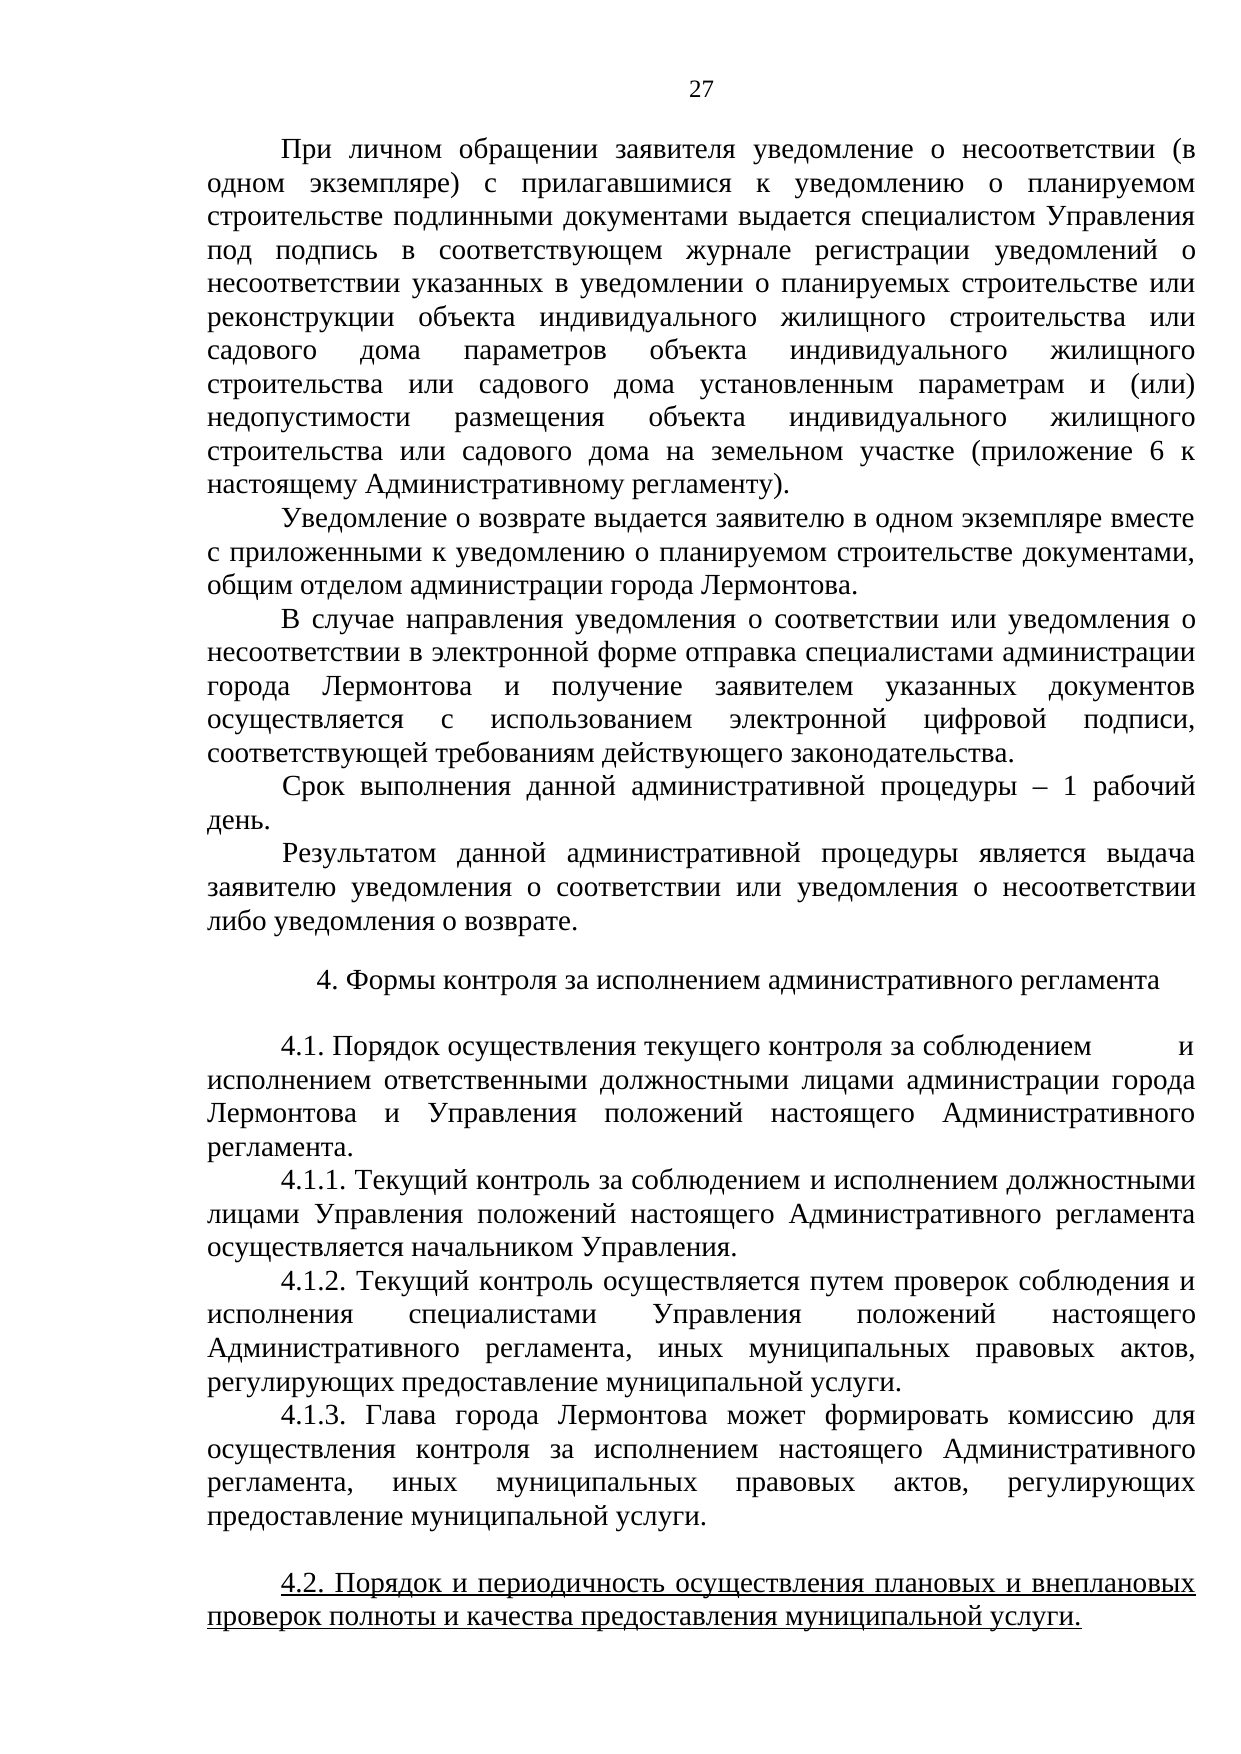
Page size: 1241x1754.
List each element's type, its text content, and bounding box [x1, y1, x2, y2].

text В случае направления уведомления о соответствии или уведомления о несоответствии в электронной форме отправка специалистами администрации города Лермонтова и получение заявителем указанных документов осуществляется с использованием электронной цифровой подписи, соответствующей требованиям действующего законодательства. [207, 601, 1196, 768]
text При личном обращении заявителя уведомление о несоответствии (в одном экземпляре) с прилагавшимися к уведомлению о планируемом строительстве подлинными документами выдается специалистом Управления под подпись в соответствующем журнале регистрации уведомлений о несоответствии указанных в уведомлении о планируемых строительстве или реконструкции объекта индивидуального жилищного строительства или садового дома параметров объекта индивидуального жилищного строительства или садового дома установленным параметрам и (или) недопустимости размещения объекта индивидуального жилищного строительства или садового дома на земельном участке (приложение 6 к настоящему Административному регламенту). [207, 131, 1196, 500]
text Срок выполнения данной административной процедуры – 1 рабочий день. [207, 768, 1196, 836]
text Результатом данной административной процедуры является выдача заявителю уведомления о соответствии или уведомления о несоответствии либо уведомления о возврате. [207, 836, 1196, 936]
text 4.2. Порядок и периодичность осуществления плановых и внеплановых проверок полноты и качества предоставления муниципальной услуги. [207, 1565, 1196, 1632]
text 4. Формы контроля за исполнением административного регламента [207, 970, 1196, 995]
text 4.1.3. Глава города Лермонтова может формировать комиссию для осуществления контроля за исполнением настоящего Административного регламента, иных муниципальных правовых актов, регулирующих предоставление муниципальной услуги. [207, 1397, 1196, 1531]
text Уведомление о возврате выдается заявителю в одном экземпляре вместе с приложенными к уведомлению о планируемом строительстве документами, общим отделом администрации города Лермонтова. [207, 500, 1196, 601]
text 4.1. Порядок осуществления текущего контроля за соблюдением и исполнением ответственными должностными лицами администрации города Лермонтова и Управления положений настоящего Административного регламента. [207, 1028, 1196, 1162]
text 4.1.2. Текущий контроль осуществляется путем проверок соблюдения и исполнения специалистами Управления положений настоящего Административного регламента, иных муниципальных правовых актов, регулирующих предоставление муниципальной услуги. [207, 1263, 1196, 1397]
text 4.1.1. Текущий контроль за соблюдением и исполнением должностными лицами Управления положений настоящего Административного регламента осуществляется начальником Управления. [207, 1162, 1196, 1263]
